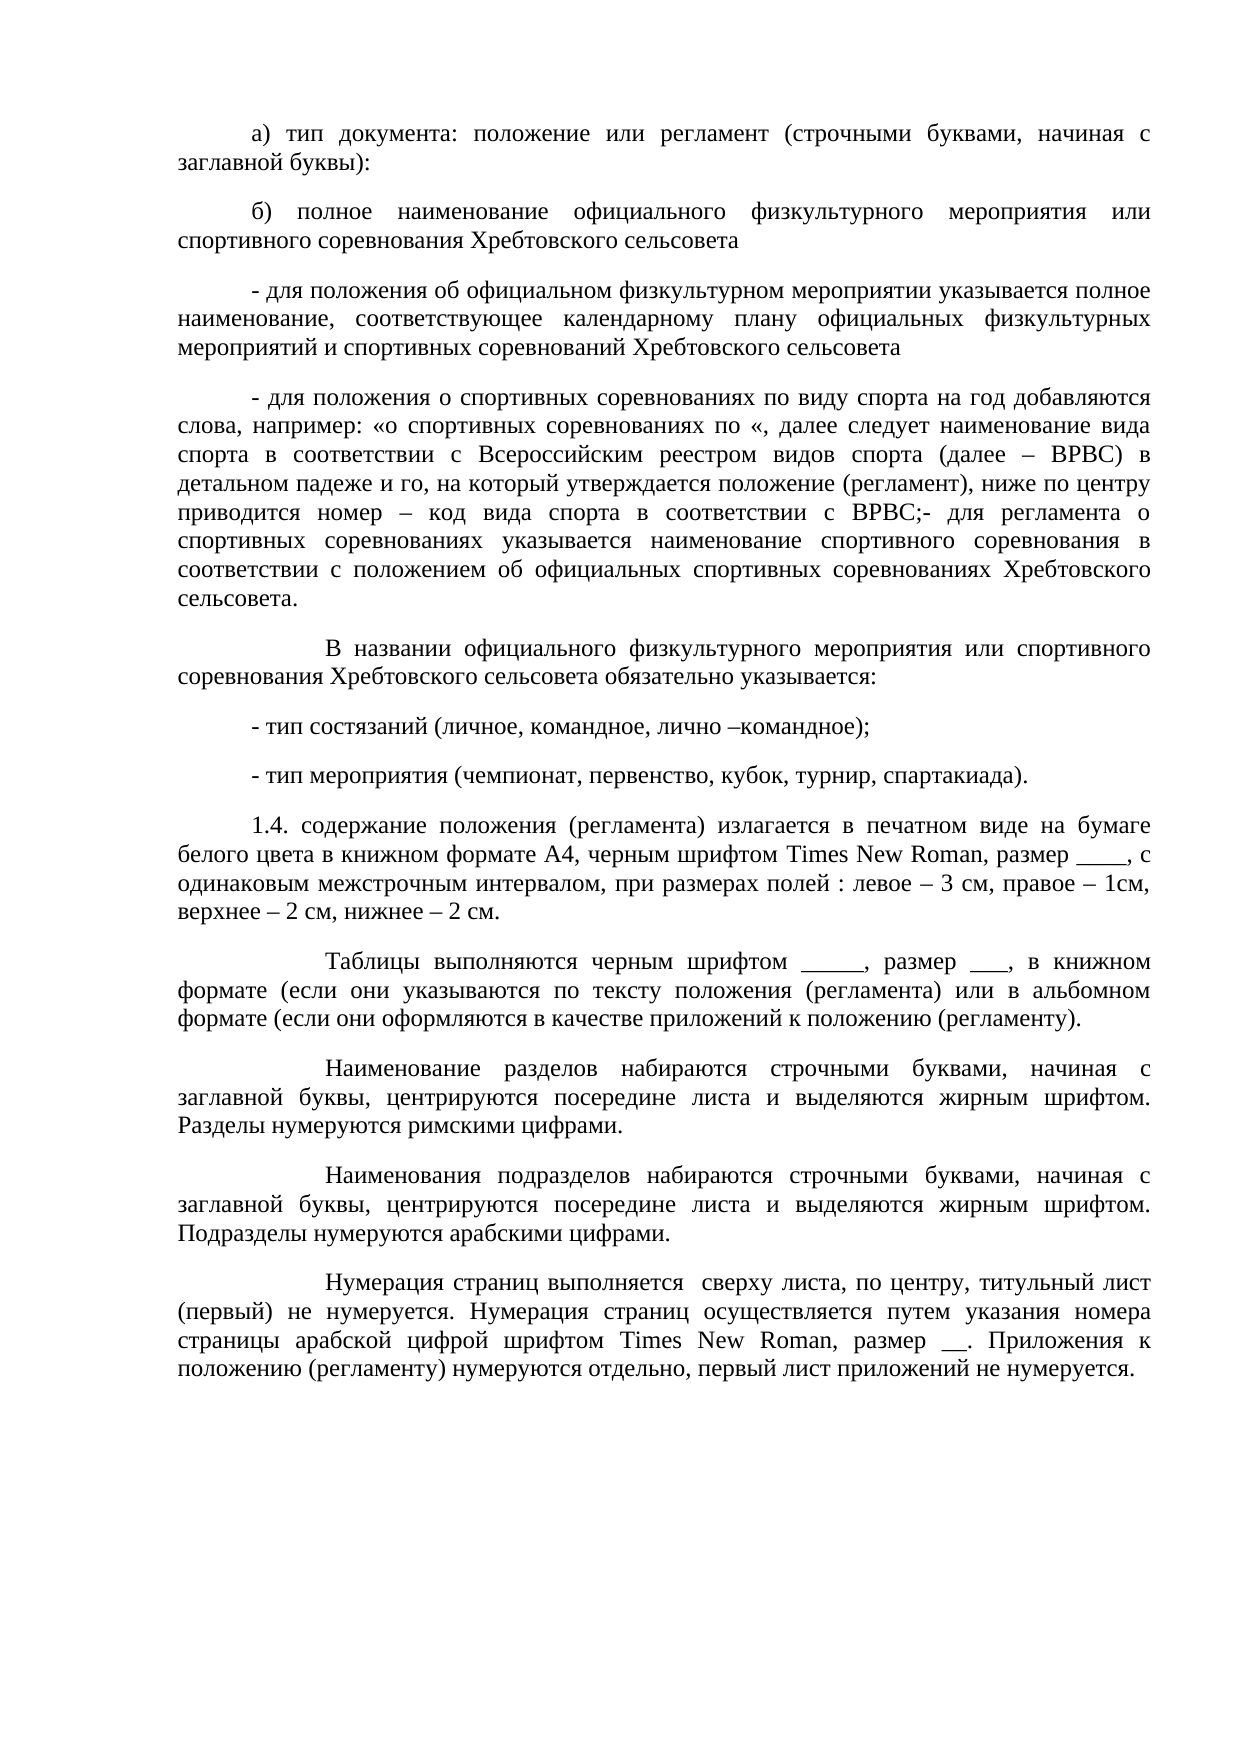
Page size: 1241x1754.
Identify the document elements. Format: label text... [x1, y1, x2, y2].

text Нумерация страниц выполняется сверху листа, по центру, титульный лист (первый) не нумеруется. Нумерация страниц осуществляется путем указания номера страницы арабской цифрой шрифтом Times New Roman, размер __. Приложения к положению (регламенту) нумеруются отдельно, первый лист приложений не нумеруется. [177, 1267, 1152, 1382]
text Наименование разделов набираются строчными буквами, начиная с заглавной буквы, центрируются посередине листа и выделяются жирным шрифтом. Разделы нумеруются римскими цифрами. [177, 1053, 1152, 1139]
text - для положения об официальном физкультурном мероприятии указывается полное наименование, соответствующее календарному плану официальных физкультурных мероприятий и спортивных соревнований Хребтовского сельсовета [177, 275, 1152, 361]
text Таблицы выполняются черным шрифтом _____, размер ___, в книжном формате (если они указываются по тексту положения (регламента) или в альбомном формате (если они оформляются в качестве приложений к положению (регламенту). [177, 946, 1152, 1032]
text Наименования подразделов набираются строчными буквами, начиная с заглавной буквы, центрируются посередине листа и выделяются жирным шрифтом. Подразделы нумеруются арабскими цифрами. [177, 1160, 1152, 1246]
text - тип мероприятия (чемпионат, первенство, кубок, турнир, спартакиада). [177, 761, 1152, 789]
text 1.4. содержание положения (регламента) излагается в печатном виде на бумаге белого цвета в книжном формате А4, черным шрифтом Times New Roman, размер ____, с одинаковым межстрочным интервалом, при размерах полей : левое – 3 см, правое – 1см, верхнее – 2 см, нижнее – 2 см. [177, 810, 1152, 925]
text В названии официального физкультурного мероприятия или спортивного соревнования Хребтовского сельсовета обязательно указывается: [177, 633, 1152, 690]
text б) полное наименование официального физкультурного мероприятия или спортивного соревнования Хребтовского сельсовета [177, 196, 1152, 254]
text а) тип документа: положение или регламент (строчными буквами, начиная с заглавной буквы): [177, 118, 1152, 176]
text - для положения о спортивных соревнованиях по виду спорта на год добавляются слова, например: «о спортивных соревнованиях по «, далее следует наименование вида спорта в соответствии с Всероссийским реестром видов спорта (далее – ВРВС) в детальном падеже и го, на который утверждается положение (регламент), ниже по центру приводится номер – код вида спорта в соответствии с ВРВС;- для регламента о спортивных соревнованиях указывается наименование спортивного соревнования в соответствии с положением об официальных спортивных соревнованиях Хребтовского сельсовета. [177, 382, 1152, 612]
text - тип состязаний (личное, командное, лично –командное); [177, 711, 1152, 740]
